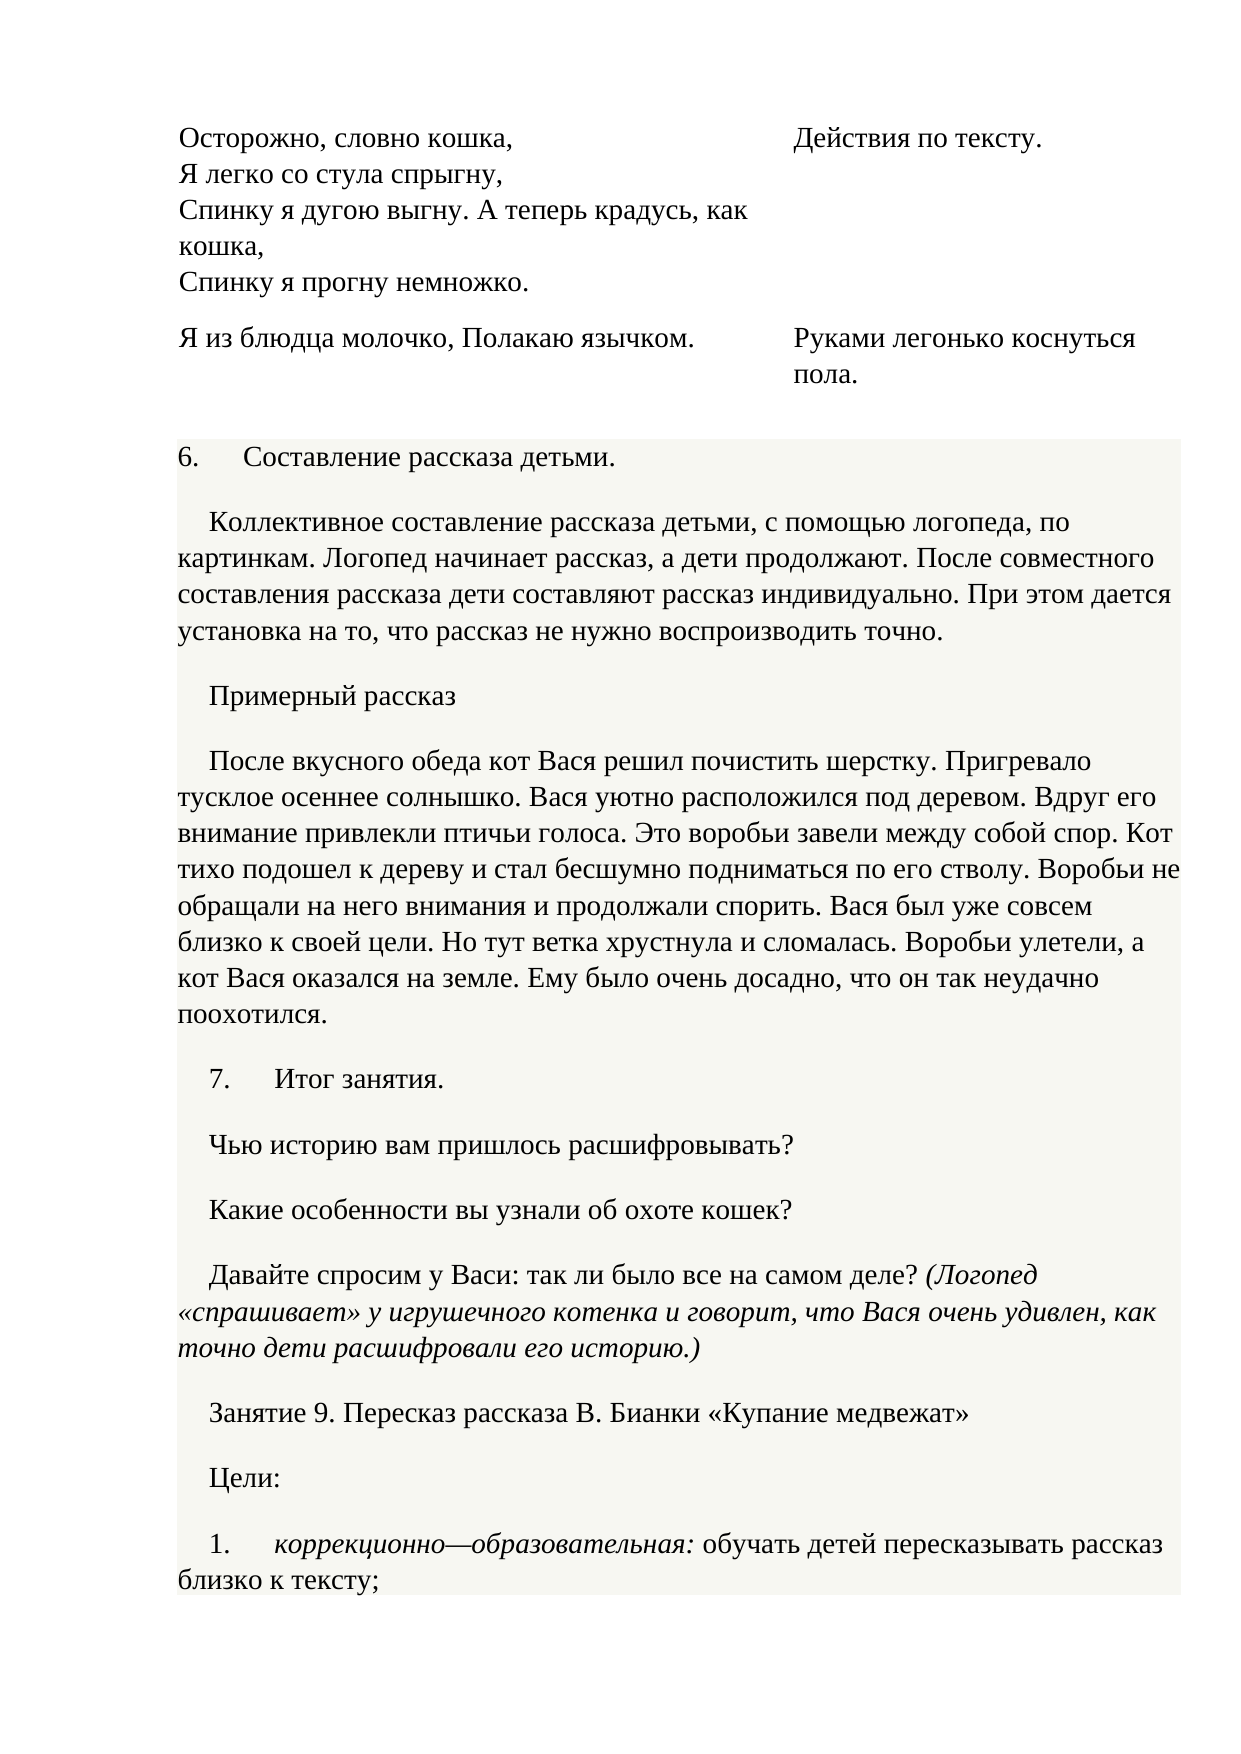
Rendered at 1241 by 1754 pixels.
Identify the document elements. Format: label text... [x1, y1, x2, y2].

text Коллективное составление рассказа детьми, с помощью логопеда, по картинкам. Логопед начинает рассказ, а дети продолжают. После совместного составления рассказа дети составляют рассказ индивидуально. При этом дается установка на то, что рассказ не нужно воспроизводить точно. [177, 504, 1181, 646]
table_cell Я из блюдца молочко, Полакаю язычком. [177, 318, 792, 410]
text Давайте спросим у Васи: так ли было все на самом деле? (Логопед «спрашивает» у игрушечного котенка и говорит, что Вася очень удивлен, как точно дети расшифровали его историю.) [177, 1257, 1181, 1363]
text 1. коррекционно—образовательная: обучать детей пересказывать рассказ близко к тексту; [177, 1526, 1181, 1595]
table_cell Руками легонько коснуться пола. [792, 318, 1181, 410]
text Какие особенности вы узнали об охоте кошек? [177, 1192, 1181, 1226]
text 6. Составление рассказа детьми. [177, 439, 1181, 472]
table_header Действия по тексту. [792, 118, 1181, 318]
text Цели: [177, 1460, 1181, 1494]
table_header Осторожно, словно кошка, Я легко со стула спрыгну, Спинку я дугою выгну. А теперь крадусь, как кошка, Спинку я прогну немножко. [177, 118, 792, 318]
text 7. Итог занятия. [177, 1062, 1181, 1095]
text После вкусного обеда кот Вася решил почистить шерстку. Пригревало тусклое осеннее солнышко. Вася уютно расположился под деревом. Вдруг его внимание привлекли птичьи голоса. Это воробьи завели между собой спор. Кот тихо подошел к дереву и стал бесшумно подниматься по его стволу. Воробьи не обращали на него внимания и продолжали спорить. Вася был уже совсем близко к своей цели. Но тут ветка хрустнула и сломалась. Воробьи улетели, а кот Вася оказался на земле. Ему было очень досадно, что он так неудачно поохотился. [177, 743, 1181, 1030]
text Чью историю вам пришлось расшифровывать? [177, 1127, 1181, 1160]
text Примерный рассказ [177, 678, 1181, 711]
text Занятие 9. Пересказ рассказа В. Бианки «Купание медвежат» [177, 1395, 1181, 1429]
